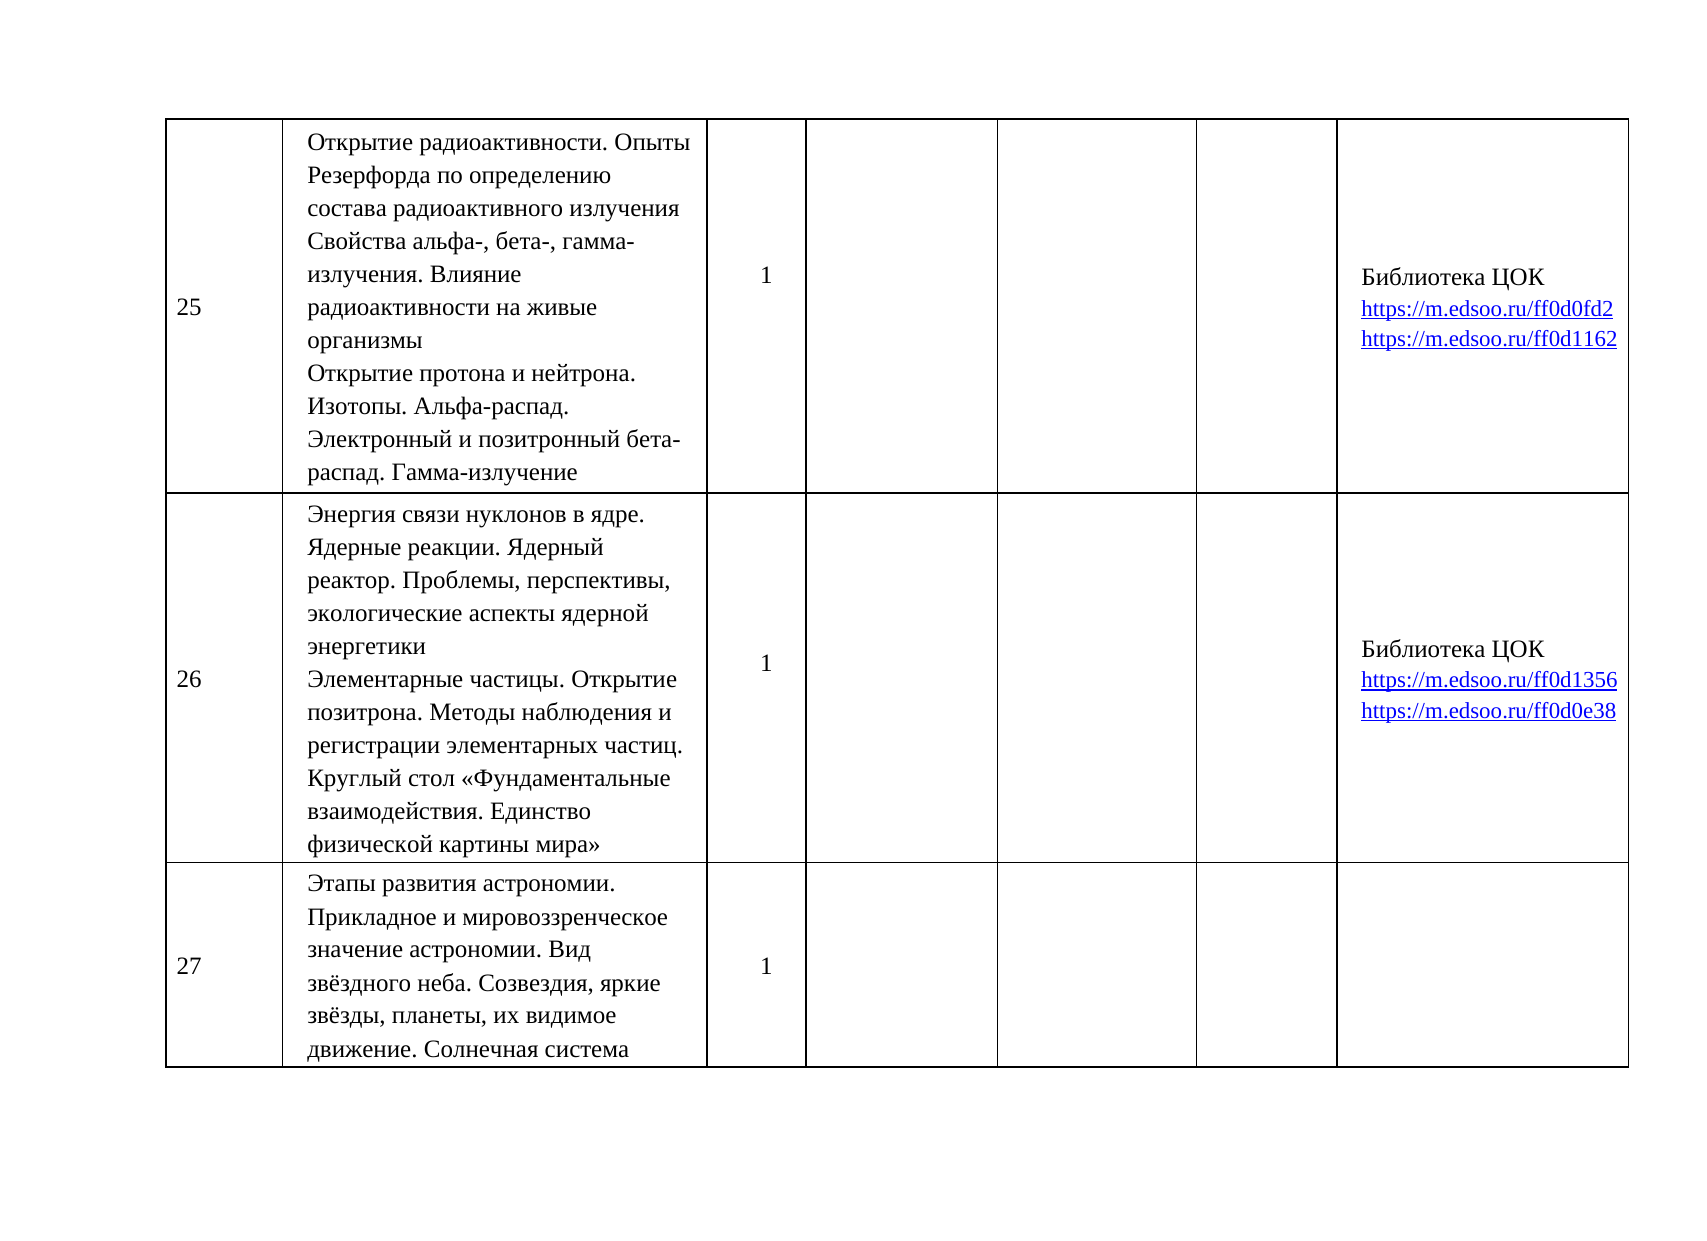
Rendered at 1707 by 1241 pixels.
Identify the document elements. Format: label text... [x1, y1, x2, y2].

table_cell 26 [167, 494, 282, 862]
table_cell [998, 863, 1196, 1066]
table_cell 1 [708, 863, 805, 1066]
table_cell Библиотека ЦОК https://m.edsoo.ru/ff0d0fd2 https://m.edsoo.ru/ff0d1162 [1338, 120, 1628, 492]
table_cell Энергия связи нуклонов в ядре. Ядерные реакции. Ядерный реактор. Проблемы, перспективы, экологические аспекты ядерной энергетики Элементарные частицы. Открытие позитрона. Методы наблюдения и регистрации элементарных частиц. Круглый стол «Фундаментальные взаимодействия. Единство физической картины мира» [283, 494, 706, 862]
table_cell [1197, 494, 1336, 862]
table_cell Библиотека ЦОК https://m.edsoo.ru/ff0d1356 https://m.edsoo.ru/ff0d0e38 [1338, 494, 1628, 862]
table_cell [807, 120, 997, 492]
table_cell [1338, 863, 1628, 1066]
table_cell Этапы развития астрономии. Прикладное и мировоззренческое значение астрономии. Вид звёздного неба. Созвездия, яркие звёзды, планеты, их видимое движение. Солнечная система [283, 863, 706, 1066]
table_cell [998, 494, 1196, 862]
table_cell [807, 863, 997, 1066]
table_cell 1 [708, 494, 805, 862]
table_cell Открытие радиоактивности. Опыты Резерфорда по определению состава радиоактивного излучения Свойства альфа-, бета-, гамма-излучения. Влияние радиоактивности на живые организмы Открытие протона и нейтрона. Изотопы. Альфа-распад. Электронный и позитронный бета-распад. Гамма-излучение [283, 120, 706, 492]
table_cell [1197, 120, 1336, 492]
table_cell 25 [167, 120, 282, 492]
table_cell [807, 494, 997, 862]
table_cell 1 [708, 120, 805, 492]
table_cell [998, 120, 1196, 492]
table_cell [1197, 863, 1336, 1066]
table_cell 27 [167, 863, 282, 1066]
